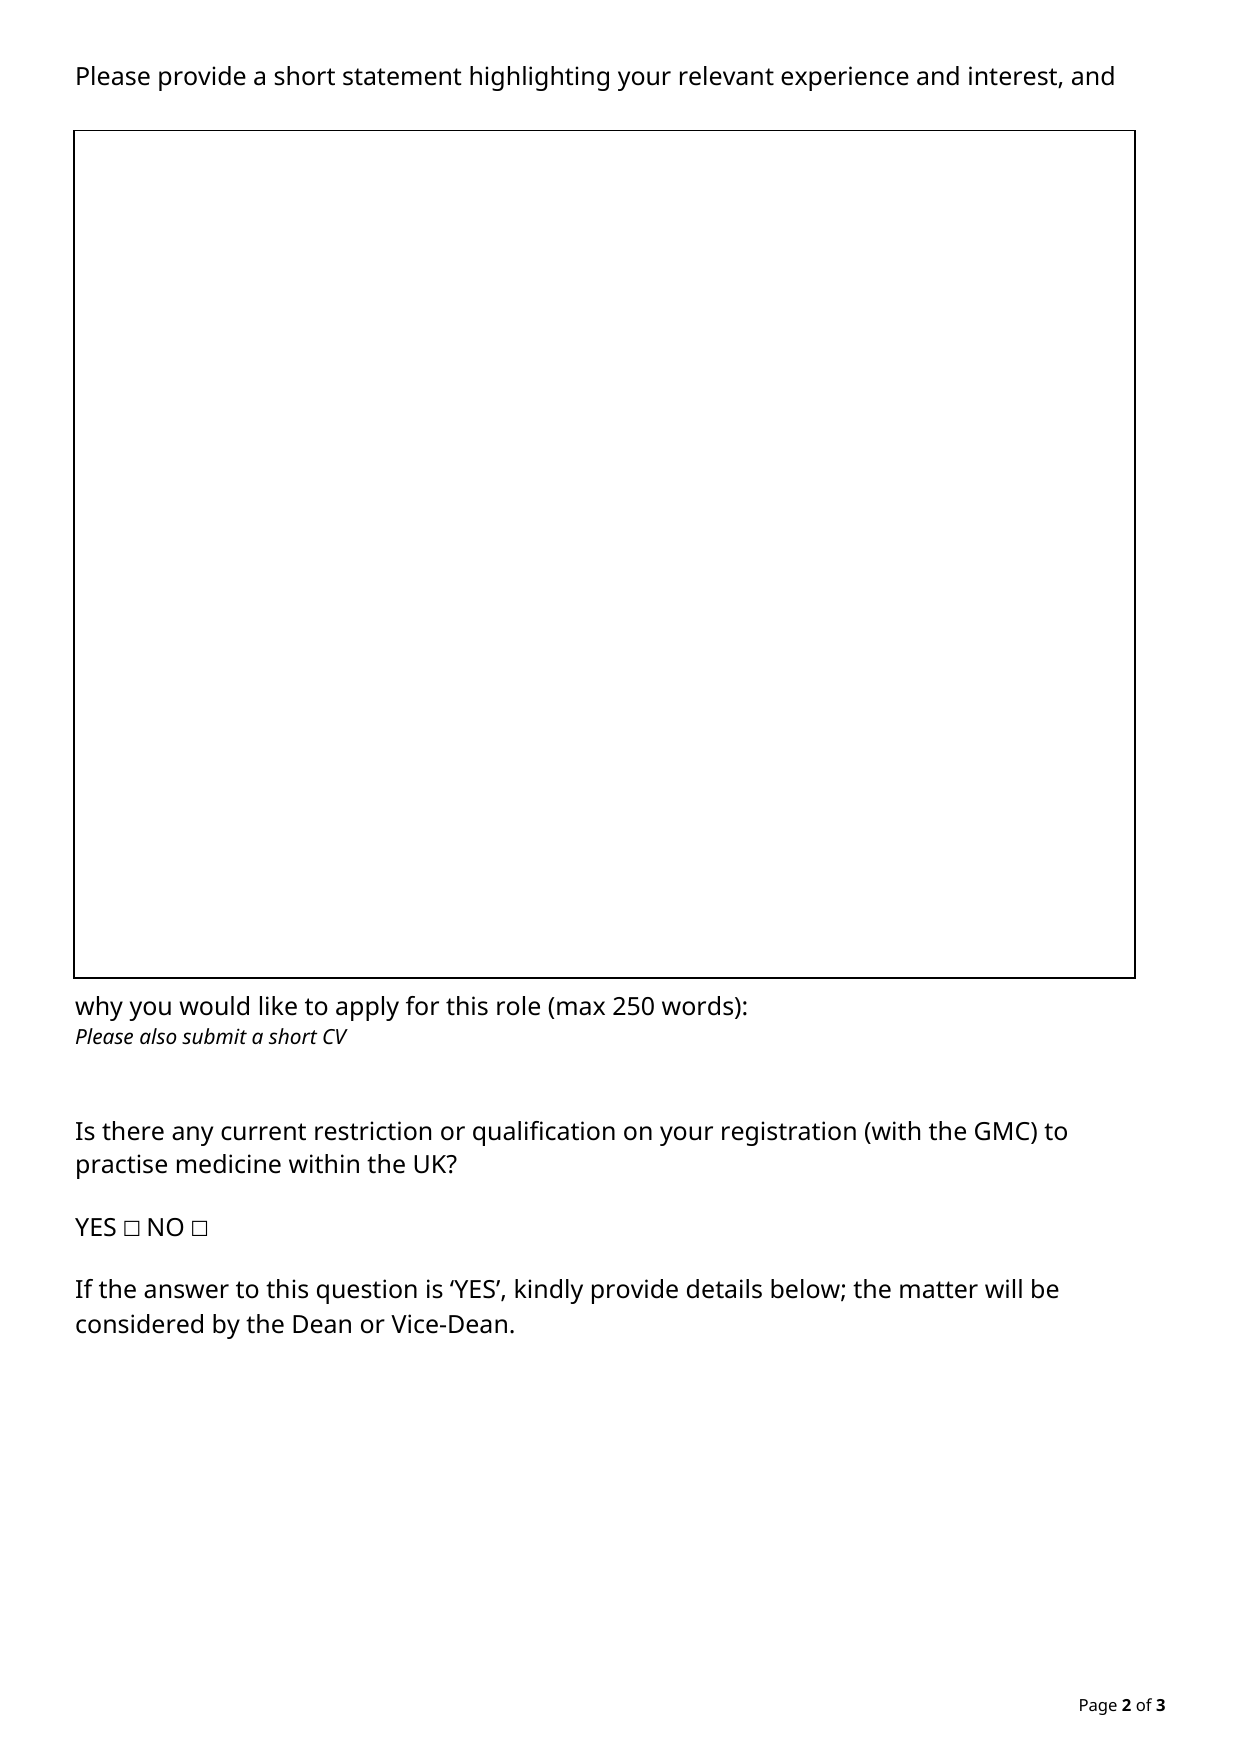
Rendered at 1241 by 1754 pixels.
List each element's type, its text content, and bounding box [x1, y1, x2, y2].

text If the answer to this question is ‘YES’, kindly provide details below; the matter will be considered by the Dean or Vice-Dean. [75, 1272, 1165, 1340]
text Please provide a short statement highlighting your relevant experience and interest, and why you would like to apply for this role (max 250 words): [75, 59, 1165, 1022]
text Please also submit a short CV [75, 1022, 1165, 1051]
text Is there any current restriction or qualification on your registration (with the GMC) to practise medicine within the UK? [75, 1113, 1165, 1181]
text YES NO [75, 1210, 1165, 1244]
